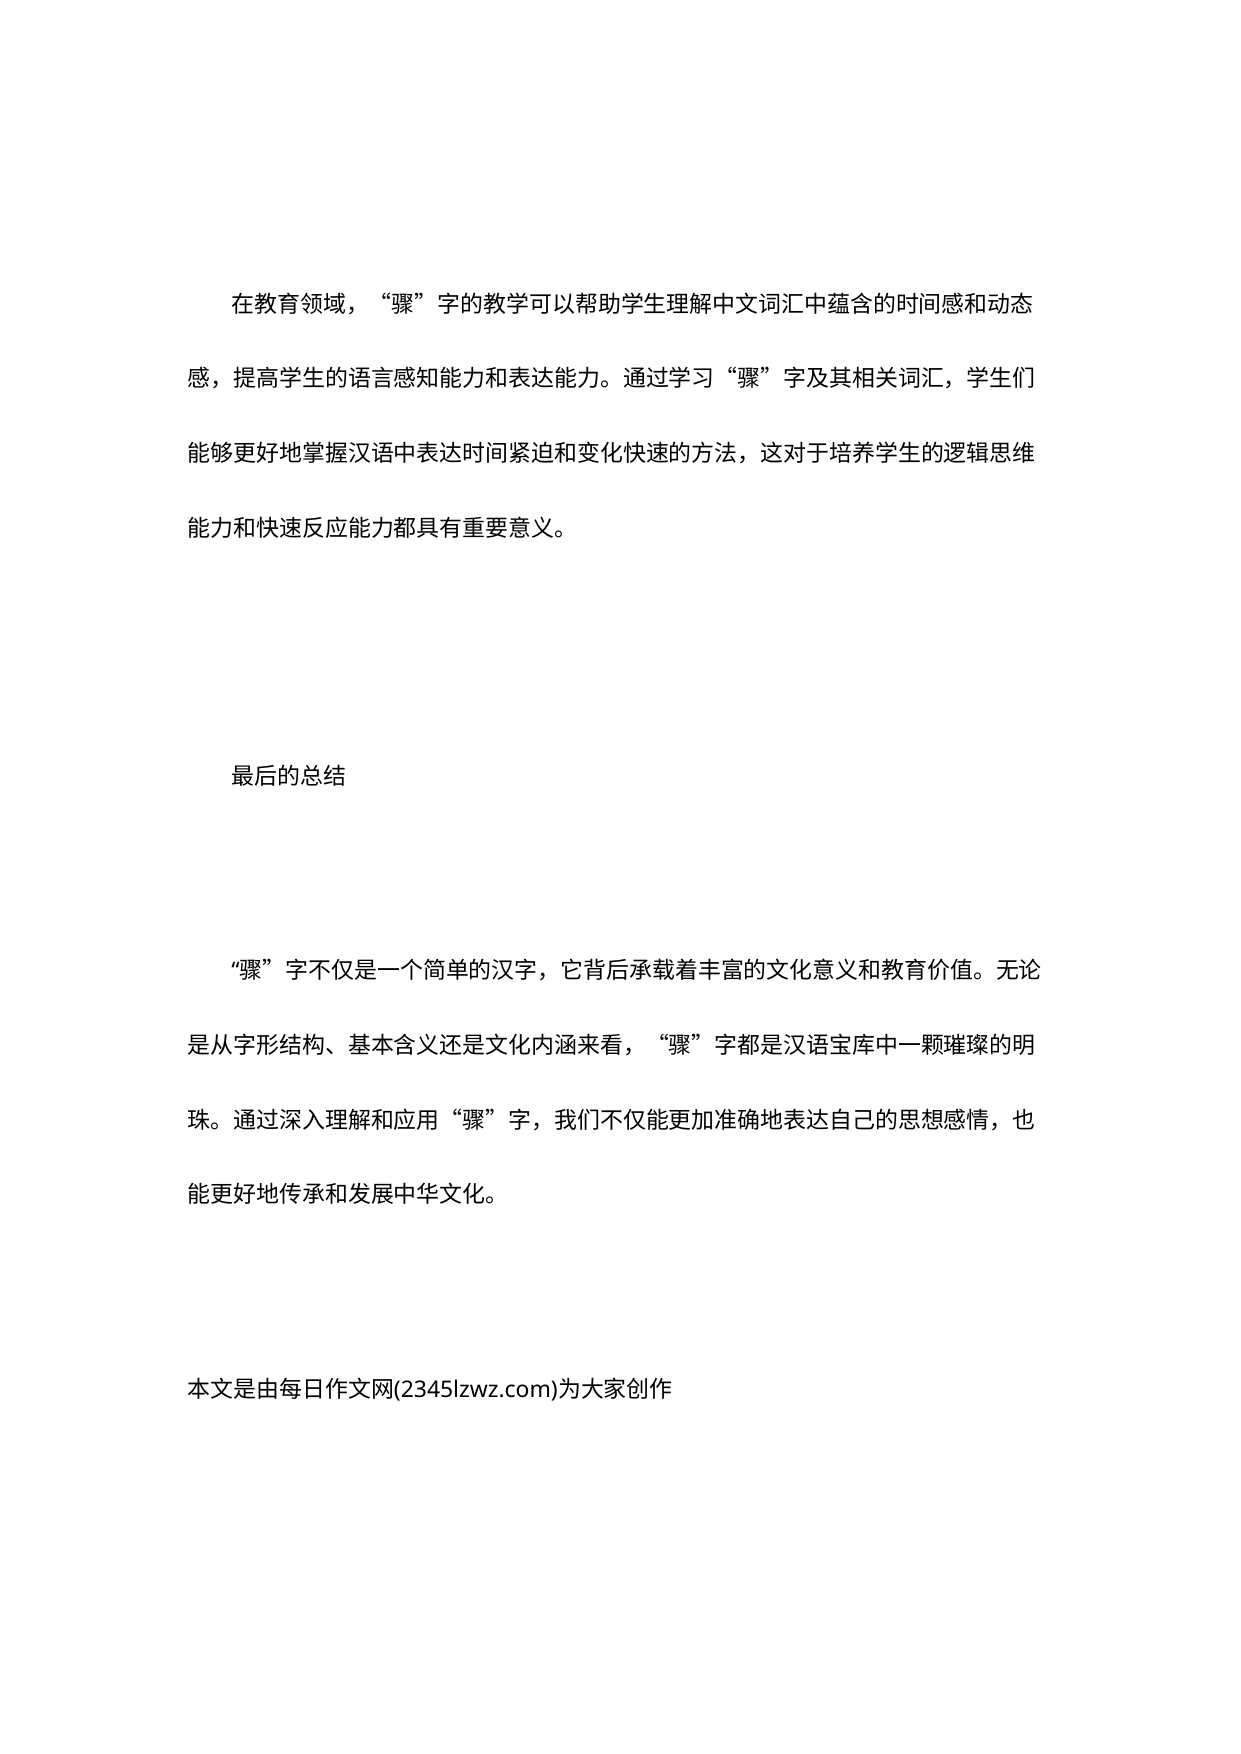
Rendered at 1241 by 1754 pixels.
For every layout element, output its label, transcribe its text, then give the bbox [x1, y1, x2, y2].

text 在教育领域，“骤”字的教学可以帮助学生理解中文词汇中蕴含的时间感和动态感，提高学生的语言感知能力和表达能力。通过学习“骤”字及其相关词汇，学生们能够更好地掌握汉语中表达时间紧迫和变化快速的方法，这对于培养学生的逻辑思维能力和快速反应能力都具有重要意义。 [187, 270, 1053, 559]
text 本文是由每日作文网(2345lzwz.com)为大家创作 [187, 1354, 1053, 1419]
text 最后的总结 [187, 742, 1053, 807]
text “骤”字不仅是一个简单的汉字，它背后承载着丰富的文化意义和教育价值。无论是从字形结构、基本含义还是文化内涵来看，“骤”字都是汉语宝库中一颗璀璨的明珠。通过深入理解和应用“骤”字，我们不仅能更加准确地表达自己的思想感情，也能更好地传承和发展中华文化。 [187, 936, 1053, 1225]
